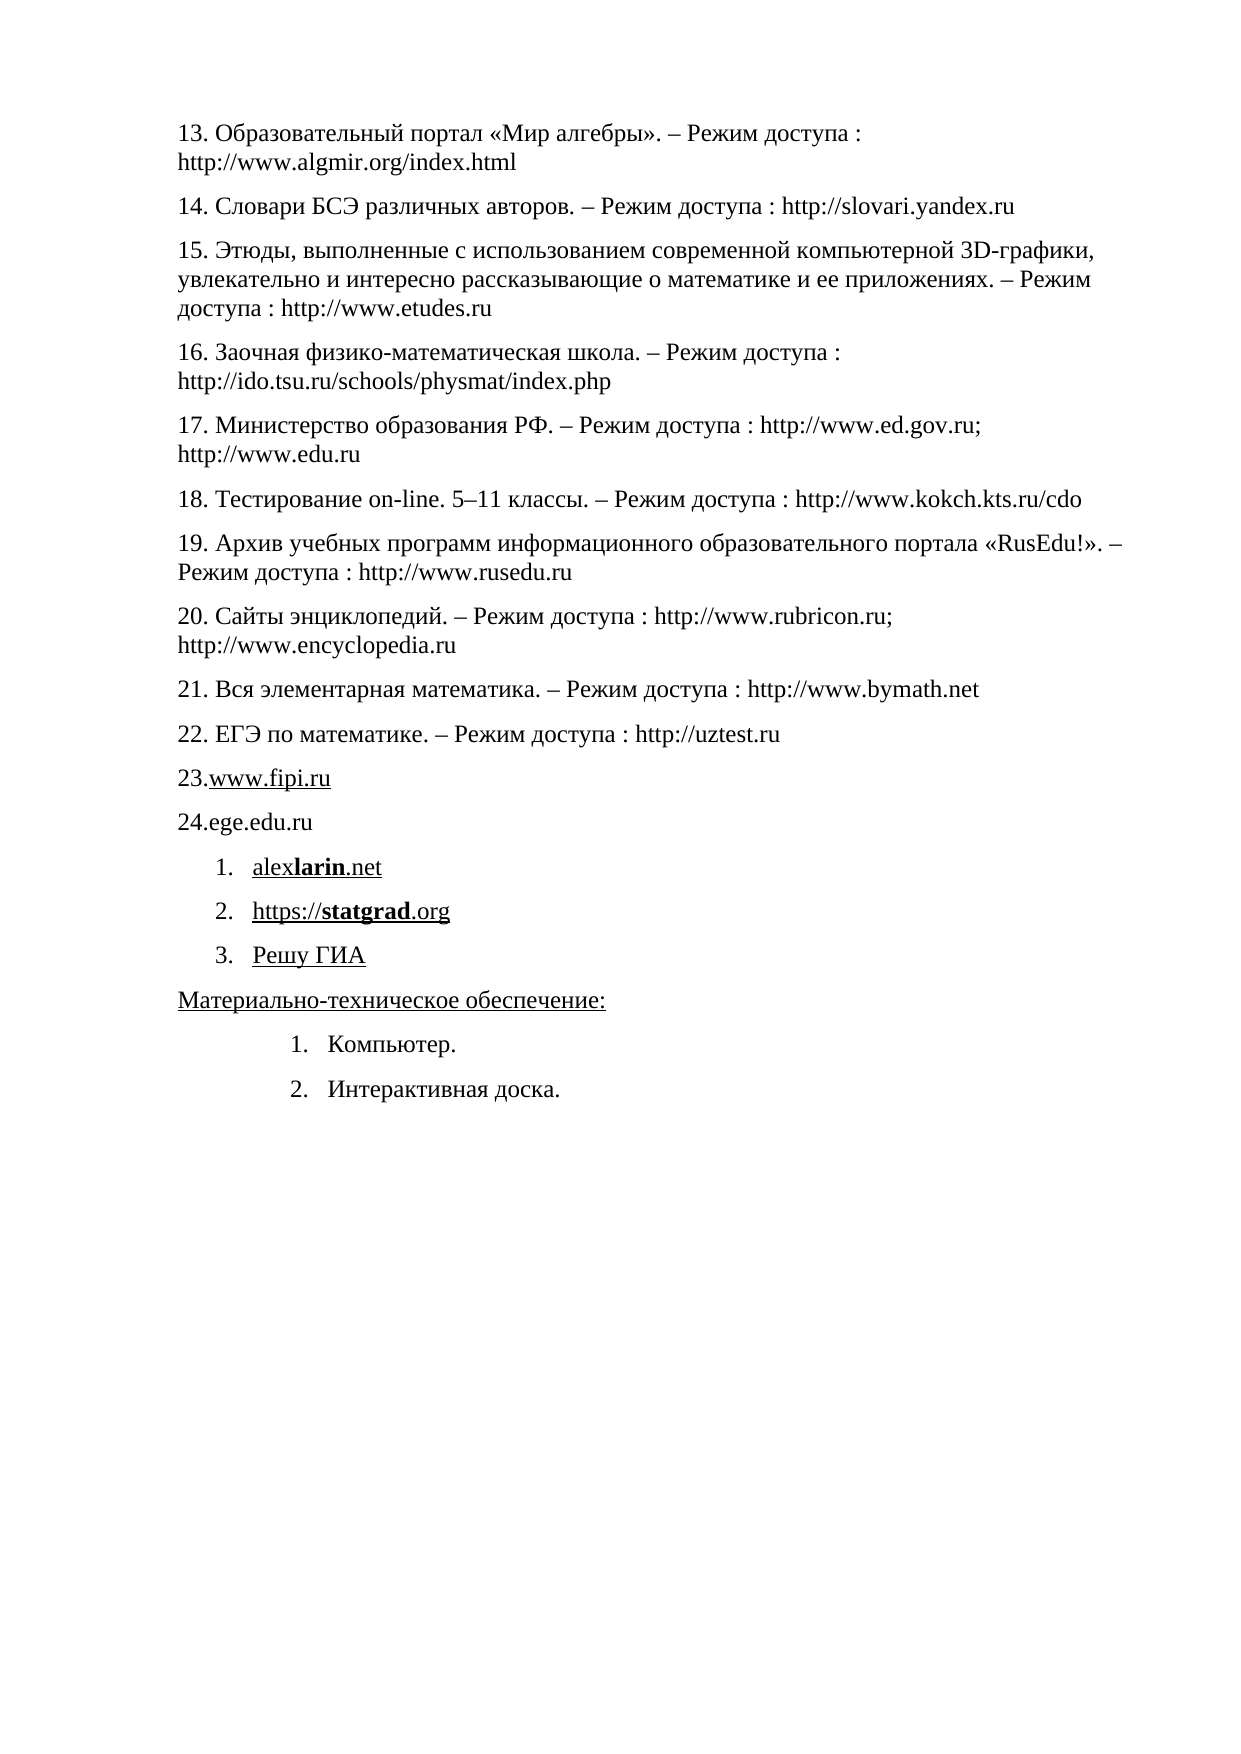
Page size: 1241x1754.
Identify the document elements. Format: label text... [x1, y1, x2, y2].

text 15. Этюды, выполненные с использованием современной компьютерной 3D-графики, увлекательно и интересно рассказывающие о математике и ее приложениях. – Режим доступа : http://www.etudes.ru [177, 236, 1152, 322]
text 23.www.fipi.ru [177, 763, 1152, 792]
text 14. Словари БСЭ различных авторов. – Режим доступа : http://slovari.yandex.ru [177, 191, 1152, 220]
text 18. Тестирование on-line. 5–11 классы. – Режим доступа : http://www.kokch.kts.ru/cdo [177, 484, 1152, 512]
text 13. Образовательный портал «Мир алгебры». – Режим доступа : http://www.algmir.org/index.html [177, 118, 1152, 176]
list Решу ГИА [215, 941, 1152, 969]
text 17. Министерство образования РФ. – Режим доступа : http://www.ed.gov.ru; http://www.edu.ru [177, 411, 1152, 468]
text Материально-техническое обеспечение: [177, 985, 1152, 1014]
list Интерактивная доска. [290, 1074, 1152, 1102]
list alexlarin.net [215, 852, 1152, 881]
text 24.ege.edu.ru [177, 807, 1152, 836]
text 16. Заочная физико-математическая школа. – Режим доступа : http://ido.tsu.ru/schools/physmat/index.php [177, 337, 1152, 395]
list Компьютер. [290, 1029, 1152, 1058]
text 19. Архив учебных программ информационного образовательного портала «RusEdu!». – Режим доступа : http://www.rusedu.ru [177, 528, 1152, 586]
text 20. Сайты энциклопедий. – Режим доступа : http://www.rubricon.ru; http://www.encyclopedia.ru [177, 601, 1152, 659]
text 21. Вся элементарная математика. – Режим доступа : http://www.bymath.net [177, 674, 1152, 703]
text 22. ЕГЭ по математике. – Режим доступа : http://uztest.ru [177, 719, 1152, 747]
list https://statgrad.org [215, 896, 1152, 925]
